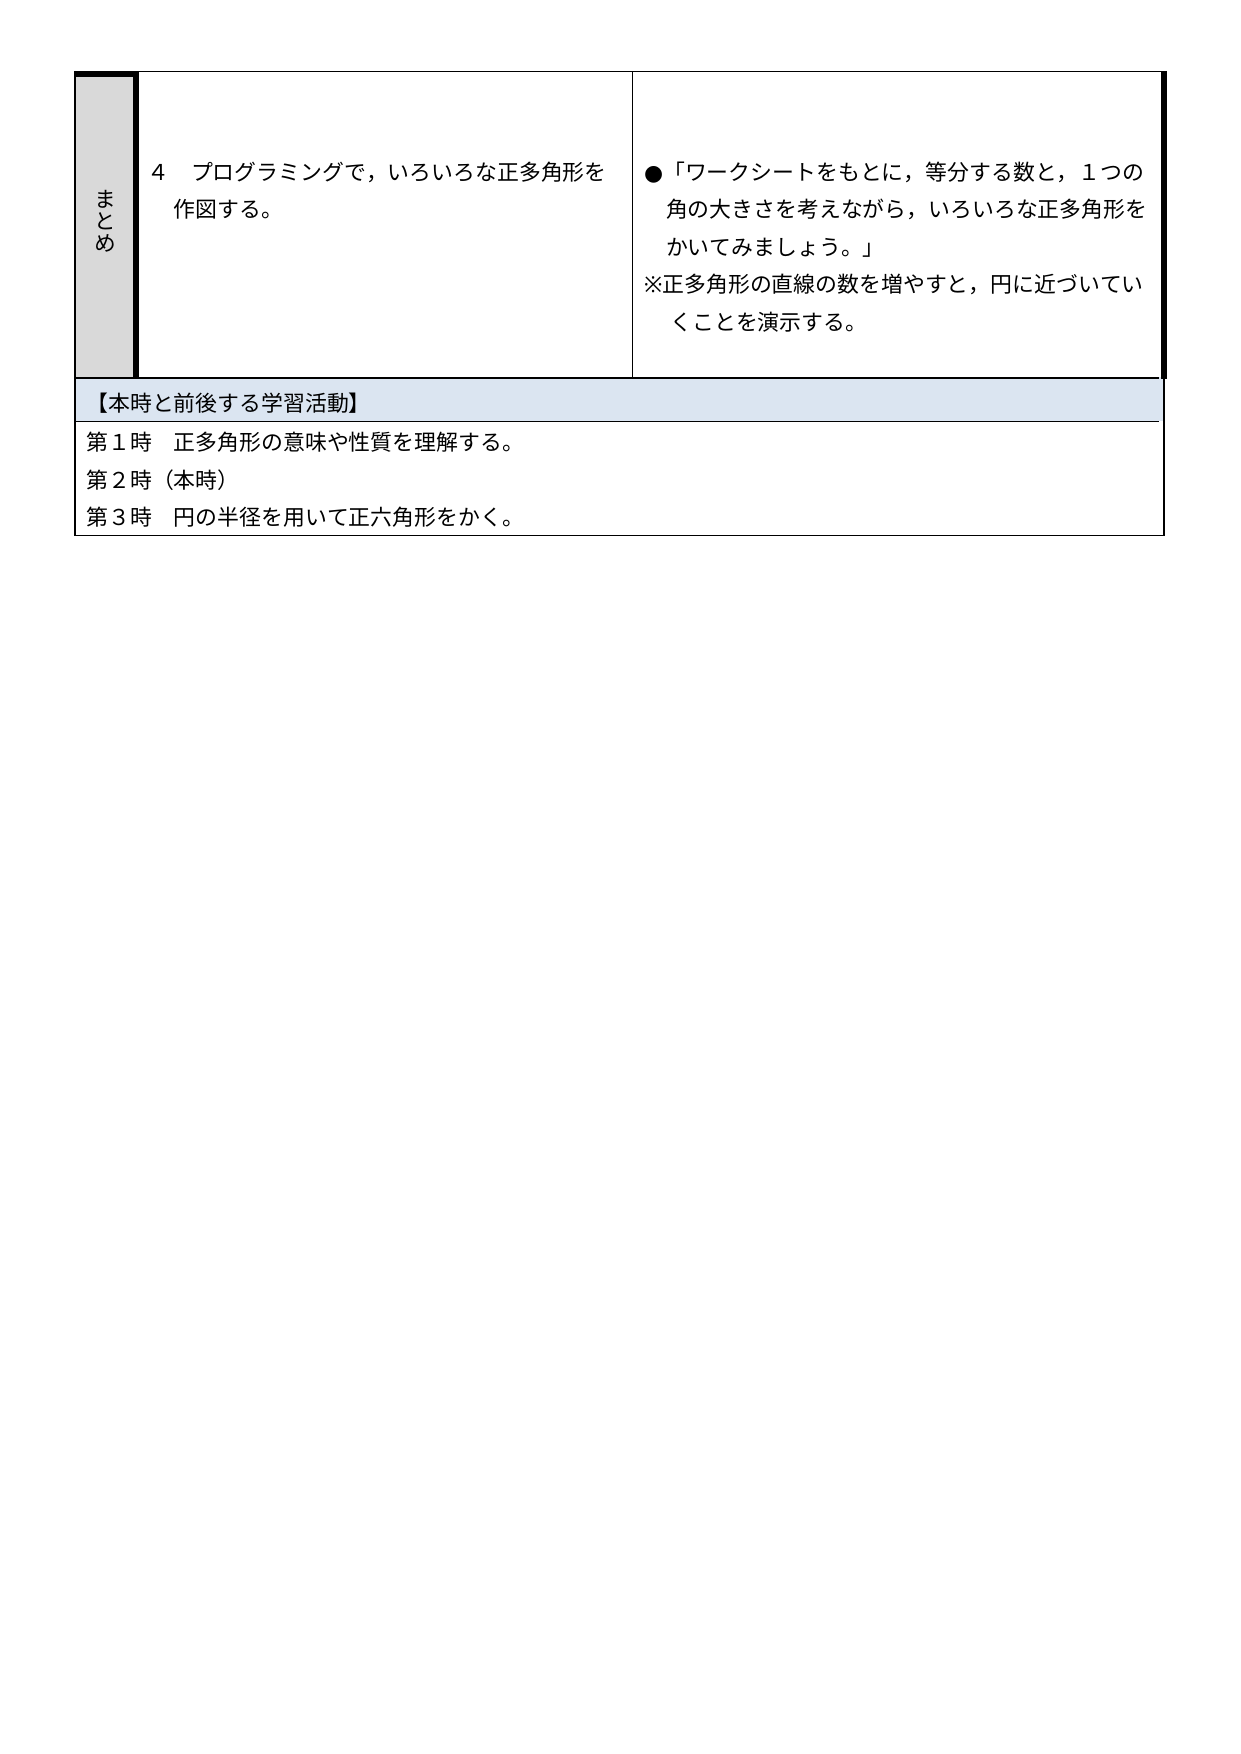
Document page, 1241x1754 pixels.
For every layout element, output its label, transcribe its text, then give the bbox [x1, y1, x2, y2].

table_cell まとめ [76, 77, 133, 377]
table_cell 第１時 正多角形の意味や性質を理解する。 第２時（本時） 第３時 円の半径を用いて正六角形をかく。 [76, 421, 1163, 535]
table_cell 【本時と前後する学習活動】 [76, 377, 1163, 421]
